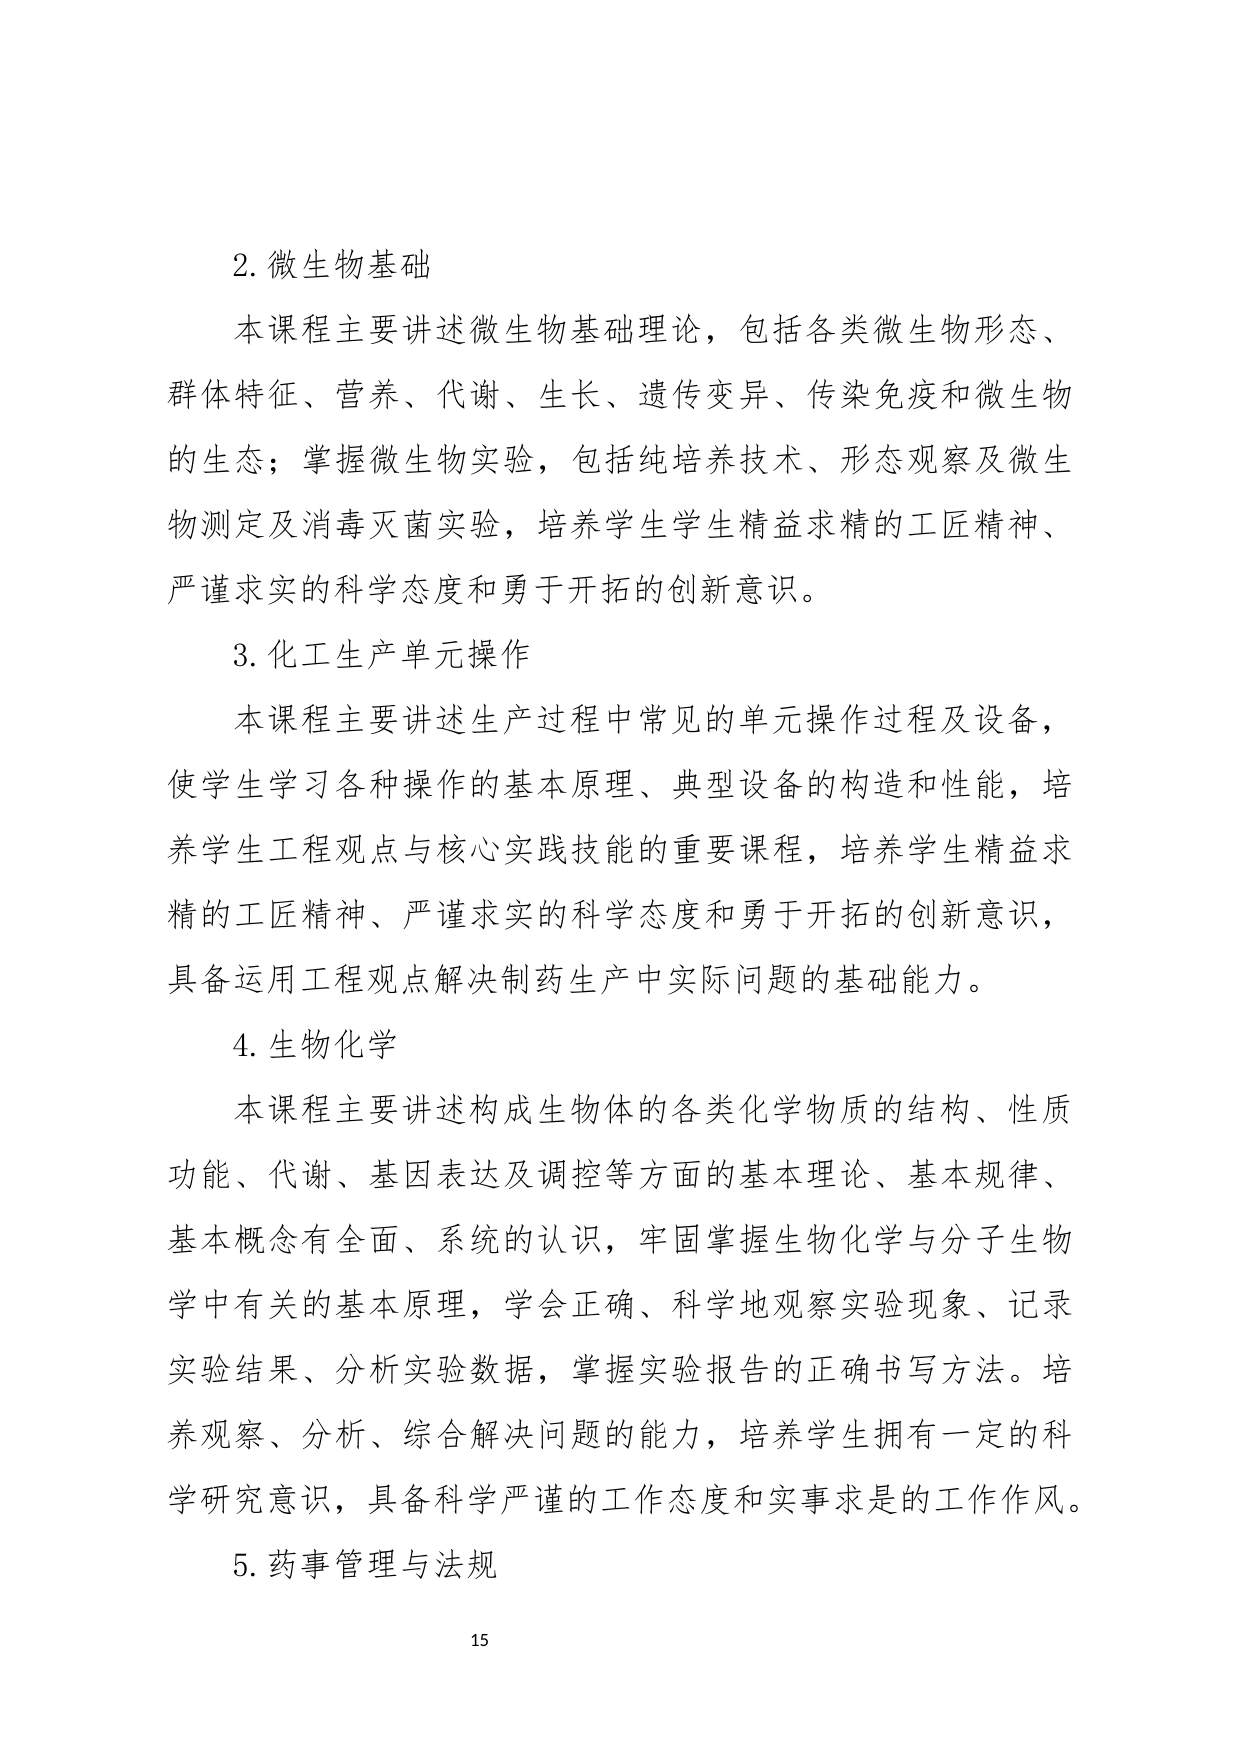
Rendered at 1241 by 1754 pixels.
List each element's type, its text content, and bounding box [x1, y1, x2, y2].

list 2.微生物基础 [165, 230, 1075, 295]
list 4.生物化学 [165, 1010, 1075, 1075]
list 本课程主要讲述微生物基础理论，包括各类微生物形态、群体特征、营养、代谢、生长、遗传变异、传染免疫和微生物的生态；掌握微生物实验，包括纯培养技术、形态观察及微生物测定及消毒灭菌实验，培养学生学生精益求精的工匠精神、严谨求实的科学态度和勇于开拓的创新意识。 [165, 295, 1075, 620]
text 5.药事管理与法规 [165, 1530, 1075, 1595]
list 本课程主要讲述生产过程中常见的单元操作过程及设备，使学生学习各种操作的基本原理、典型设备的构造和性能，培养学生工程观点与核心实践技能的重要课程，培养学生精益求精的工匠精神、严谨求实的科学态度和勇于开拓的创新意识，具备运用工程观点解决制药生产中实际问题的基础能力。 [165, 685, 1075, 1010]
text 本课程主要讲述构成生物体的各类化学物质的结构、性质、功能、代谢、基因表达及调控等方面的基本理论、基本规律、基本概念有全面、系统的认识，牢固掌握生物化学与分子生物学中有关的基本原理，学会正确、科学地观察实验现象、记录实验结果、分析实验数据，掌握实验报告的正确书写方法。培养观察、分析、综合解决问题的能力，培养学生拥有一定的科学研究意识，具备科学严谨的工作态度和实事求是的工作作风。 [165, 1075, 1075, 1530]
list 3.化工生产单元操作 [165, 620, 1075, 685]
